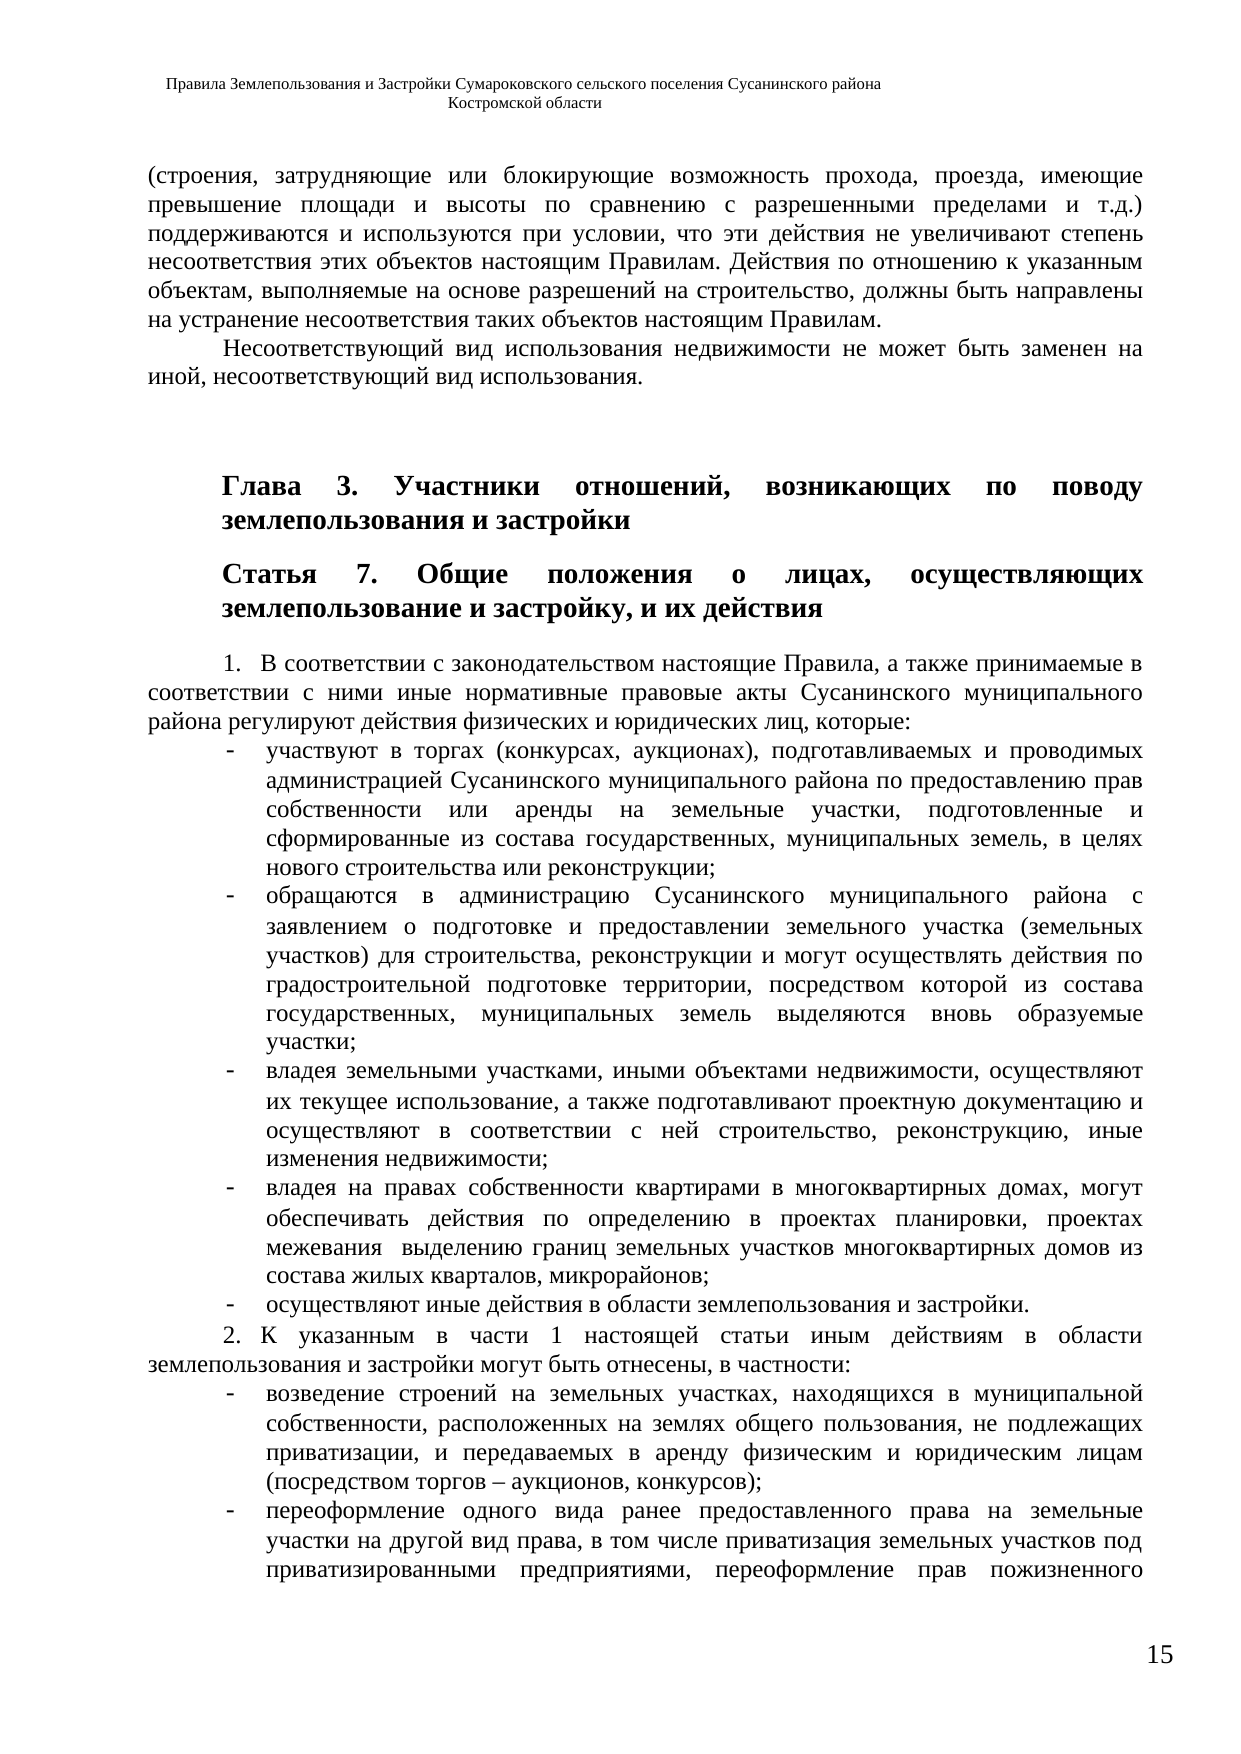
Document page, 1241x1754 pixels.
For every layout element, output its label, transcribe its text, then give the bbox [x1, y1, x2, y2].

list владея земельными участками, иными объектами недвижимости, осуществляют их текущее использование, а также подготавливают проектную документацию и осуществляют в соответствии с ней строительство, реконструкцию, иные изменения недвижимости; [223, 1055, 1144, 1172]
list возведение строений на земельных участках, находящихся в муниципальной собственности, расположенных на землях общего пользования, не подлежащих приватизации, и передаваемых в аренду физическим и юридическим лицам (посредством торгов – аукционов, конкурсов); [223, 1378, 1144, 1495]
text Глава 3. Участники отношений, возникающих по поводу землепользования и застройки [222, 468, 1144, 536]
text Несоответствующий вид использования недвижимости не может быть заменен на иной, несоответствующий вид использования. [148, 333, 1144, 390]
list осуществляют иные действия в области землепользования и застройки. [223, 1289, 1144, 1320]
list участвуют в торгах (конкурсах, аукционах), подготавливаемых и проводимых администрацией Сусанинского муниципального района по предоставлению прав собственности или аренды на земельные участки, подготовленные и сформированные из состава государственных, муниципальных земель, в целях нового строительства или реконструкции; [223, 735, 1144, 881]
list обращаются в администрацию Сусанинского муниципального района с заявлением о подготовке и предоставлении земельного участка (земельных участков) для строительства, реконструкции и могут осуществлять действия по градостроительной подготовке территории, посредством которой из состава государственных, муниципальных земель выделяются вновь образуемые участки; [223, 881, 1144, 1055]
list К указанным в части 1 настоящей статьи иным действиям в области землепользования и застройки могут быть отнесены, в частности: [148, 1320, 1144, 1378]
list В соответствии с законодательством настоящие Правила, а также принимаемые в соответствии с ними иные нормативные правовые акты Сусанинского муниципального района регулируют действия физических и юридических лиц, которые: [148, 648, 1144, 735]
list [223, 1495, 1144, 1583]
list владея на правах собственности квартирами в многоквартирных домах, могут обеспечивать действия по определению в проектах планировки, проектах межевания выделению границ земельных участков многоквартирных домов из состава жилых кварталов, микрорайонов; [223, 1172, 1144, 1289]
text Статья 7. Общие положения о лицах, осуществляющих землепользование и застройку, и их действия [222, 556, 1144, 623]
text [148, 160, 1144, 333]
